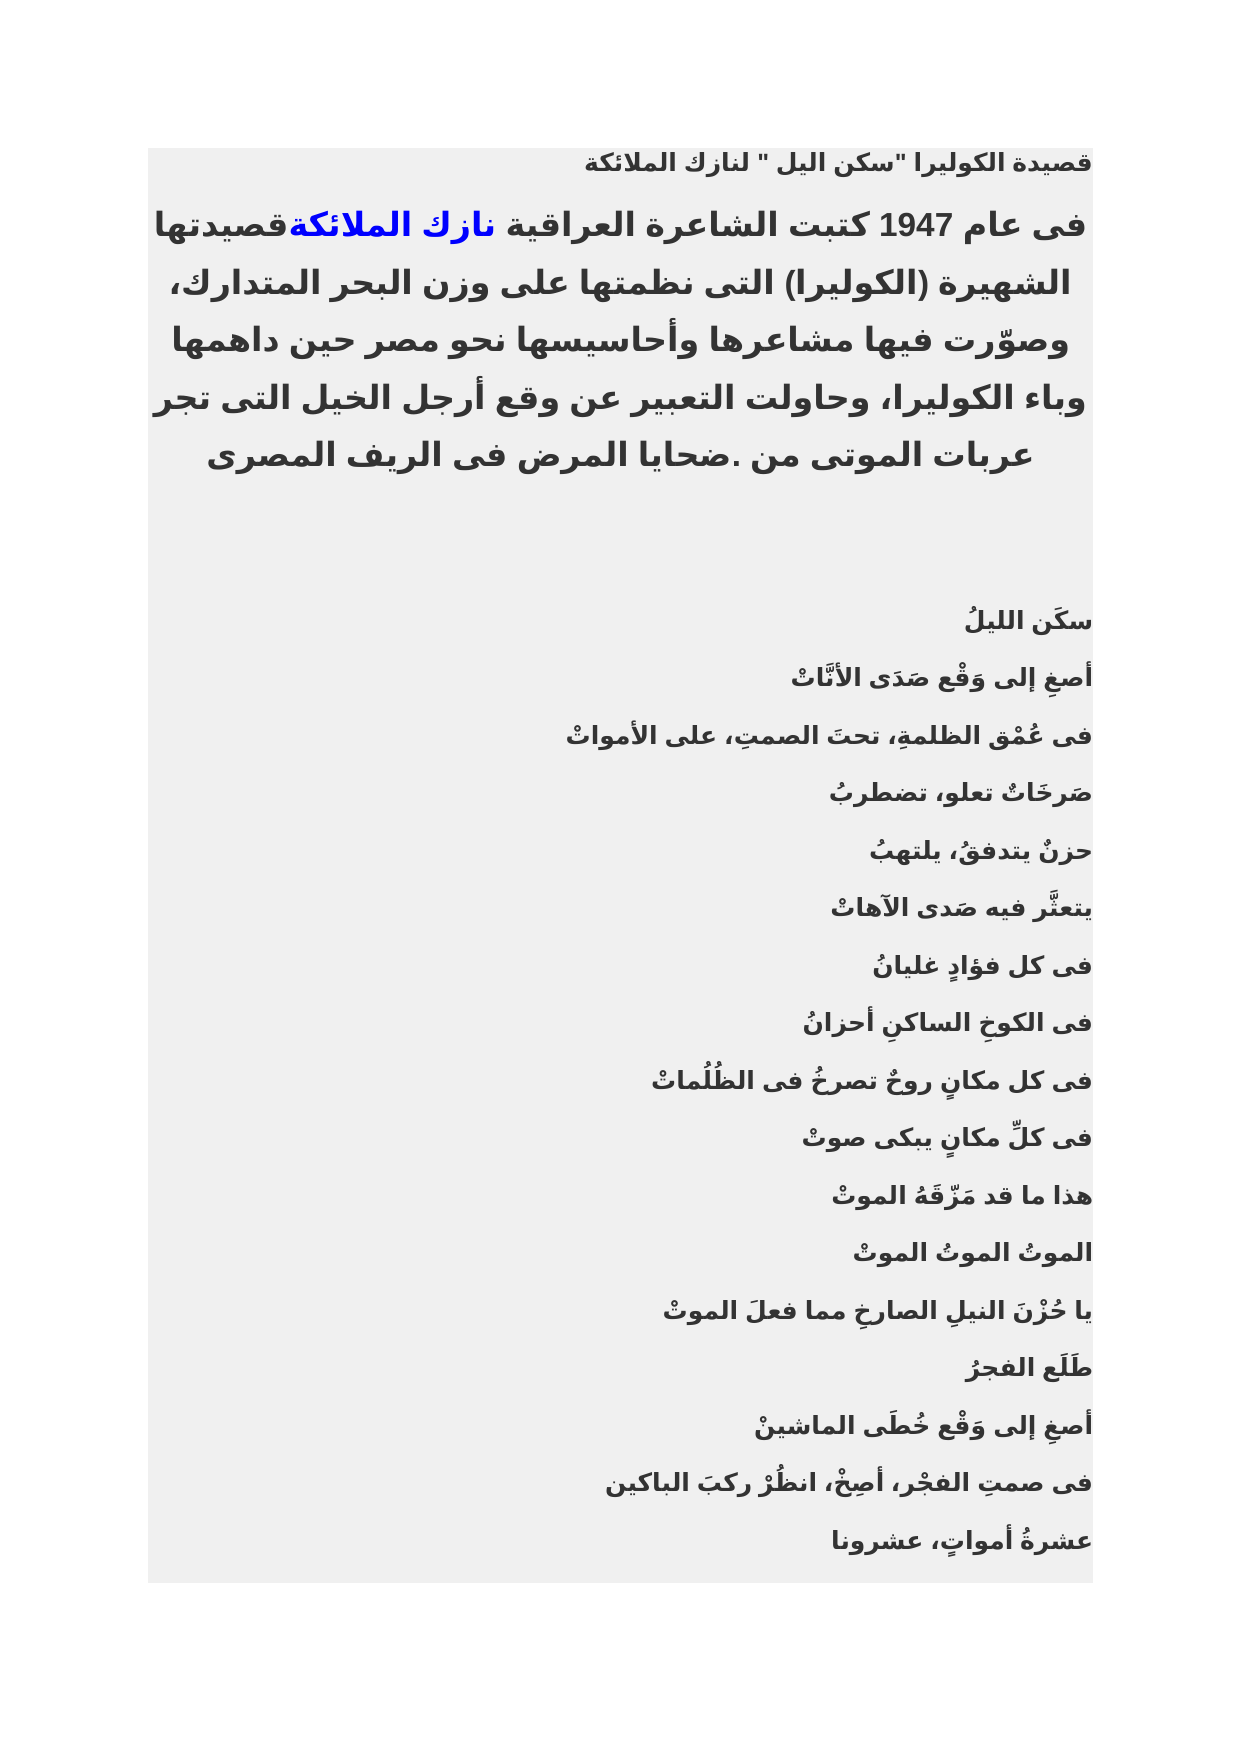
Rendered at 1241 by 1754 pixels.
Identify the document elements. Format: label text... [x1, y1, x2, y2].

text أصغِ إلى وَقْع صَدَى الأنَّاتْ [148, 663, 1093, 692]
text صَرخَاتٌ تعلو، تضطربُ [148, 778, 1093, 807]
text عشرةُ أمواتٍ، عشرونا [148, 1526, 1093, 1554]
text فى كل مكانٍ روحٌ تصرخُ فى الظُلُماتْ [148, 1066, 1093, 1094]
text يا حُزْنَ النيلِ الصارخِ مما فعلَ الموتْ [148, 1296, 1093, 1324]
text يتعثَّر فيه صَدى الآهاتْ [148, 893, 1093, 922]
text فى عُمْق الظلمةِ، تحتَ الصمتِ، على الأمواتْ [148, 721, 1093, 749]
text فى كلِّ مكانٍ يبكى صوتْ [148, 1123, 1093, 1152]
text هذا ما قد مَزّقَهُ الموتْ [148, 1181, 1093, 1209]
text فى عام 1947 كتبت الشاعرة العراقية نازك الملائكةقصيدتها الشهيرة (الكوليرا) التى نظمتها على وزن البحر المتدارك، وصوّرت فيها مشاعرها وأحاسيسها نحو مصر حين داهمها وباء الكوليرا، وحاولت التعبير عن وقع أرجل الخيل التى تجر عربات الموتى من .ضحايا المرض فى الريف المصرى [148, 205, 1093, 474]
text فى كل فؤادٍ غليانُ [148, 951, 1093, 979]
text طَلَع الفجرُ [148, 1353, 1093, 1382]
text فى الكوخِ الساكنِ أحزانُ [148, 1008, 1093, 1037]
text الموتُ الموتُ الموتْ [148, 1238, 1093, 1267]
text قصيدة الكوليرا "سكن اليل " لنازك الملائكة [148, 148, 1093, 176]
text سكَن الليلُ [148, 606, 1093, 634]
text أصغِ إلى وَقْع خُطَى الماشينْ [148, 1411, 1093, 1439]
text حزنٌ يتدفقُ، يلتهبُ [148, 836, 1093, 864]
text فى صمتِ الفجْر، أصِخْ، انظُرْ ركبَ الباكين [148, 1468, 1093, 1497]
